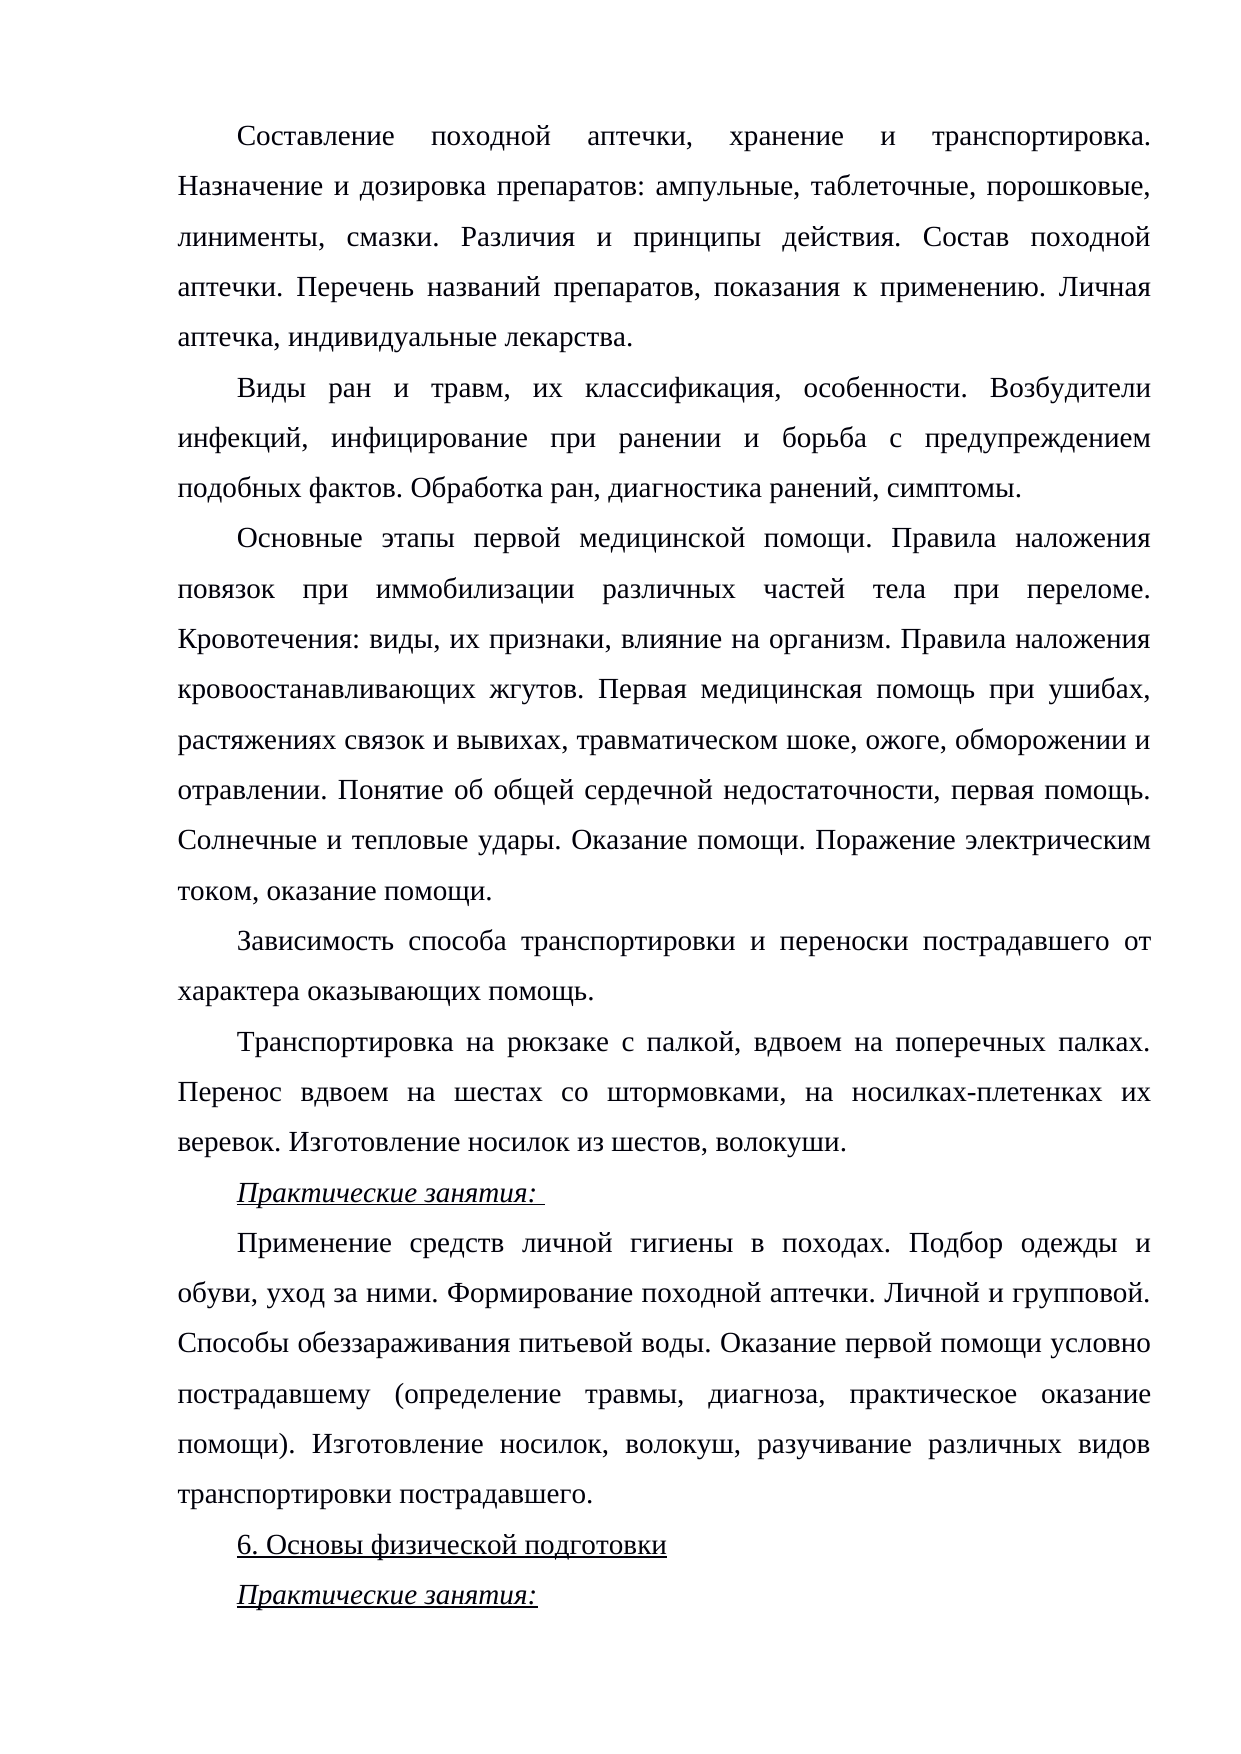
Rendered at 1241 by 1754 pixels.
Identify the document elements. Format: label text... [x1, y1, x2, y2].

text Составление походной аптечки, хранение и транспортировка. Назначение и дозировка препаратов: ампульные, таблеточные, порошковые, линименты, смазки. Различия и принципы действия. Состав походной аптечки. Перечень названий препаратов, показания к применению. Личная аптечка, индивидуальные лекарства. [177, 118, 1152, 353]
text Основные этапы первой медицинской помощи. Правила наложения повязок при иммобилизации различных частей тела при переломе. Кровотечения: виды, их признаки, влияние на организм. Правила наложения кровоостанавливающих жгутов. Первая медицинская помощь при ушибах, растяжениях связок и вывихах, травматическом шоке, ожоге, обморожении и отравлении. Понятие об общей сердечной недостаточности, первая помощь. Солнечные и тепловые удары. Оказание помощи. Поражение электрическим током, оказание помощи. [177, 521, 1152, 906]
text Применение средств личной гигиены в походах. Подбор одежды и обуви, уход за ними. Формирование походной аптечки. Личной и групповой. Способы обеззараживания питьевой воды. Оказание первой помощи условно пострадавшему (определение травмы, диагноза, практическое оказание помощи). Изготовление носилок, волокуш, разучивание различных видов транспортировки пострадавшего. [177, 1225, 1152, 1510]
text Транспортировка на рюкзаке с палкой, вдвоем на поперечных палках. Перенос вдвоем на шестах со штормовками, на носилках-плетенках их веревок. Изготовление носилок из шестов, волокуши. [177, 1024, 1152, 1158]
text 6. Основы физической подготовки [177, 1527, 1152, 1560]
text Практические занятия: [177, 1577, 1152, 1611]
text Практические занятия: [177, 1175, 1152, 1208]
text Виды ран и травм, их классификация, особенности. Возбудители инфекций, инфицирование при ранении и борьба с предупреждением подобных фактов. Обработка ран, диагностика ранений, симптомы. [177, 370, 1152, 504]
text Зависимость способа транспортировки и переноски пострадавшего от характера оказывающих помощь. [177, 923, 1152, 1007]
